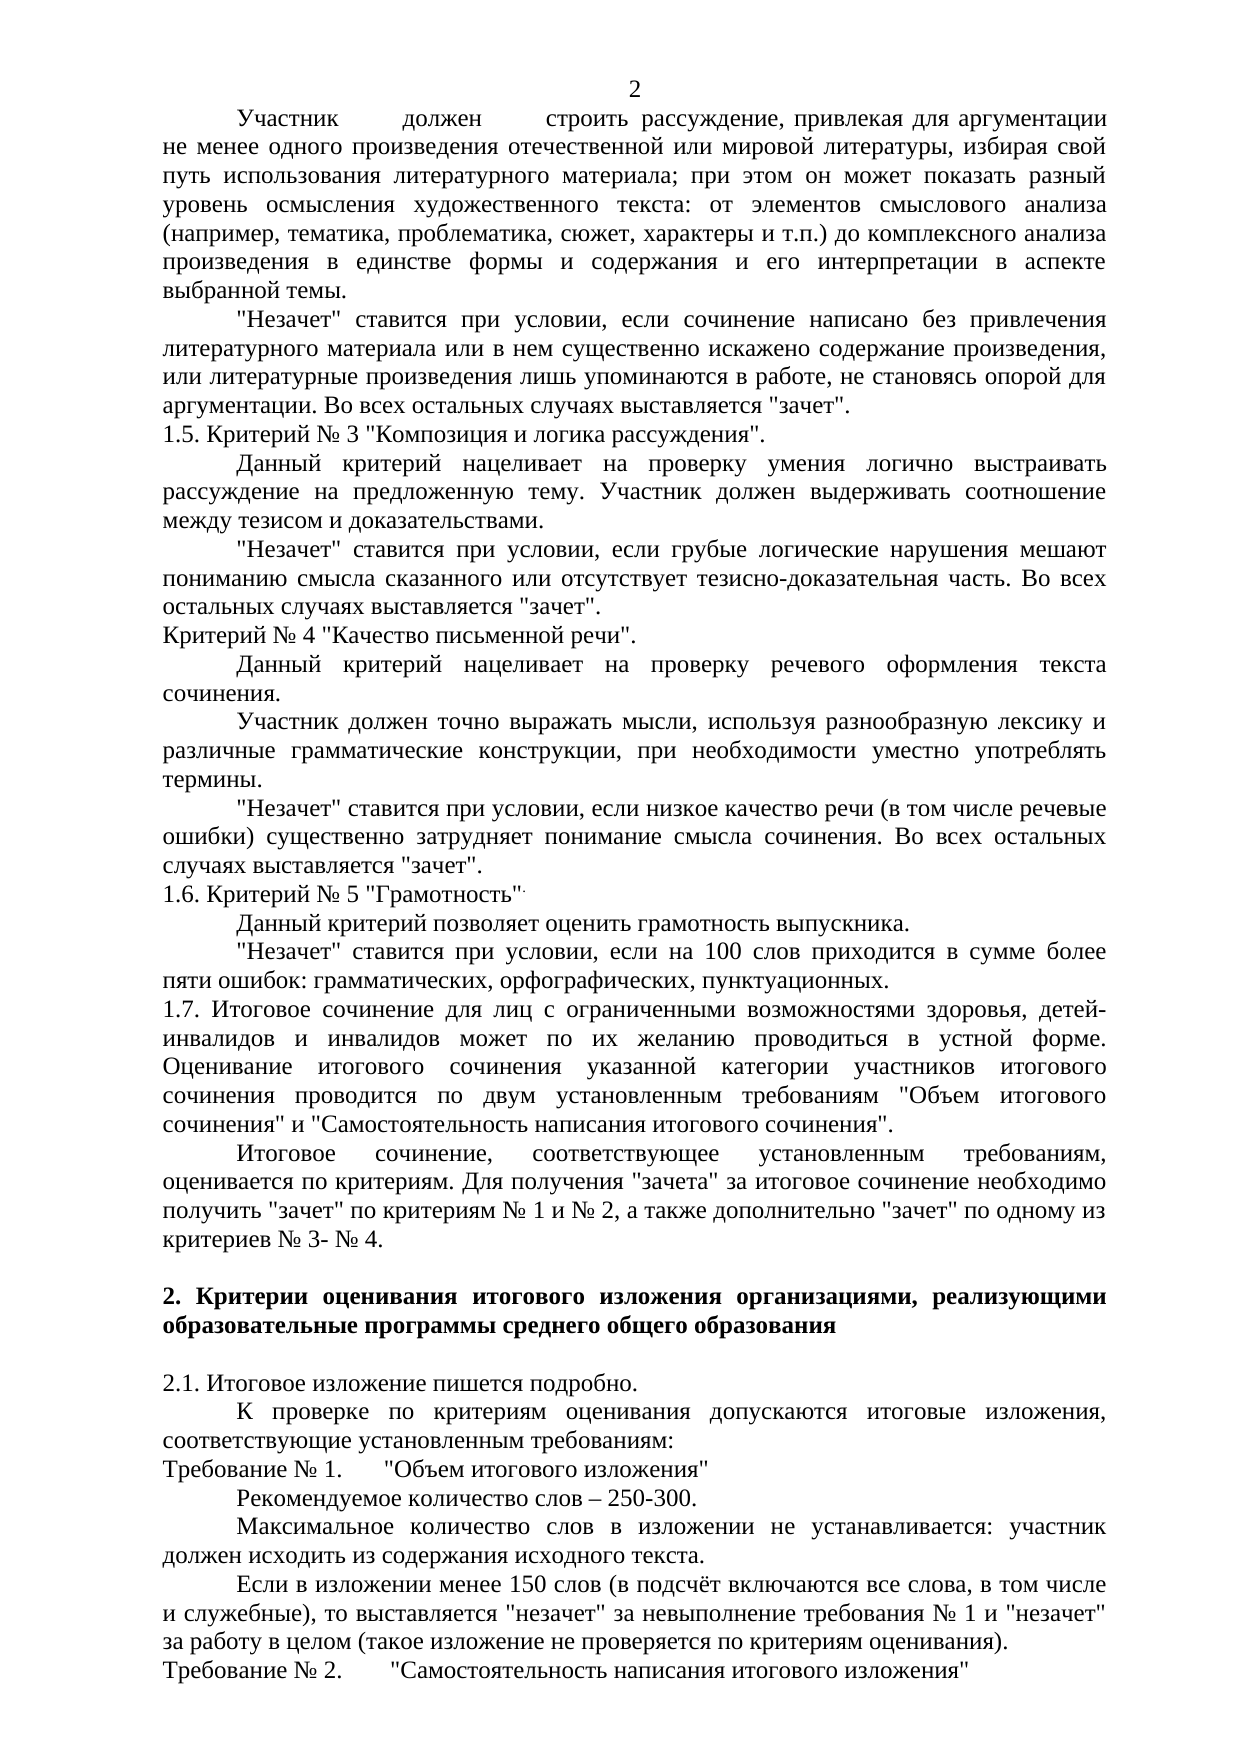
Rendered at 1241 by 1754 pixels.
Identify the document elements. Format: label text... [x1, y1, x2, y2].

text 2. Критерии оценивания итогового изложения организациями, реализующими образовательные программы среднего общего образования [162, 1281, 1107, 1339]
text Данный критерий нацеливает на проверку речевого оформления текста сочинения. [162, 649, 1107, 706]
text "Незачет" ставится при условии, если низкое качество речи (в том числе речевые ошибки) существенно затрудняет понимание смысла сочинения. Во всех остальных случаях выставляется "зачет". [162, 793, 1107, 879]
text "Незачет" ставится при условии, если на 100 слов приходится в сумме более пяти ошибок: грамматических, орфографических, пунктуационных. [162, 936, 1107, 994]
text Данный критерий позволяет оценить грамотность выпускника. [162, 908, 1107, 936]
text Участник должен строить рассуждение, привлекая для аргументации не менее одного произведения отечественной или мировой литературы, избирая свой путь использования литературного материала; при этом он может показать разный уровень осмысления художественного текста: от элементов смыслового анализа (например, тематика, проблематика, сюжет, характеры и т.п.) до комплексного анализа произведения в единстве формы и содержания и его интерпретации в аспекте выбранной темы. [162, 103, 1107, 304]
text 1.5. Критерий № 3 "Композиция и логика рассуждения". [162, 419, 1107, 448]
text "Незачет" ставится при условии, если грубые логические нарушения мешают пониманию смысла сказанного или отсутствует тезисно-доказательная часть. Во всех остальных случаях выставляется "зачет". [162, 534, 1107, 620]
text 2.1. Итоговое изложение пишется подробно. [162, 1368, 1107, 1396]
text Итоговое сочинение, соответствующее установленным требованиям, оценивается по критериям. Для получения "зачета" за итоговое сочинение необходимо получить "зачет" по критериям № 1 и № 2, а также дополнительно "зачет" по одному из критериев № 3- № 4. [162, 1138, 1107, 1253]
text Критерий № 4 "Качество письменной речи". [162, 620, 1107, 649]
text Данный критерий нацеливает на проверку умения логично выстраивать рассуждение на предложенную тему. Участник должен выдерживать соотношение между тезисом и доказательствами. [162, 448, 1107, 534]
text Если в изложении менее 150 слов (в подсчёт включаются все слова, в том числе и служебные), то выставляется "незачет" за невыполнение требования № 1 и "незачет" за работу в целом (такое изложение не проверяется по критериям оценивания). [162, 1569, 1107, 1655]
text 1.6. Критерий № 5 "Грамотность". [162, 879, 1107, 908]
text Требование № 1. "Объем итогового изложения" [162, 1454, 1107, 1483]
text Рекомендуемое количество слов – 250-300. [162, 1483, 1107, 1511]
text "Незачет" ставится при условии, если сочинение написано без привлечения литературного материала или в нем существенно искажено содержание произведения, или литературные произведения лишь упоминаются в работе, не становясь опорой для аргументации. Во всех остальных случаях выставляется "зачет". [162, 304, 1107, 419]
text Требование № 2. "Самостоятельность написания итогового изложения" [162, 1655, 1107, 1684]
text К проверке по критериям оценивания допускаются итоговые изложения, соответствующие установленным требованиям: [162, 1396, 1107, 1454]
text Максимальное количество слов в изложении не устанавливается: участник должен исходить из содержания исходного текста. [162, 1511, 1107, 1569]
text Участник должен точно выражать мысли, используя разнообразную лексику и различные грамматические конструкции, при необходимости уместно употреблять термины. [162, 706, 1107, 793]
text 1.7. Итоговое сочинение для лиц с ограниченными возможностями здоровья, детей-инвалидов и инвалидов может по их желанию проводиться в устной форме. Оценивание итогового сочинения указанной категории участников итогового сочинения проводится по двум установленным требованиям "Объем итогового сочинения" и "Самостоятельность написания итогового сочинения". [162, 994, 1107, 1138]
